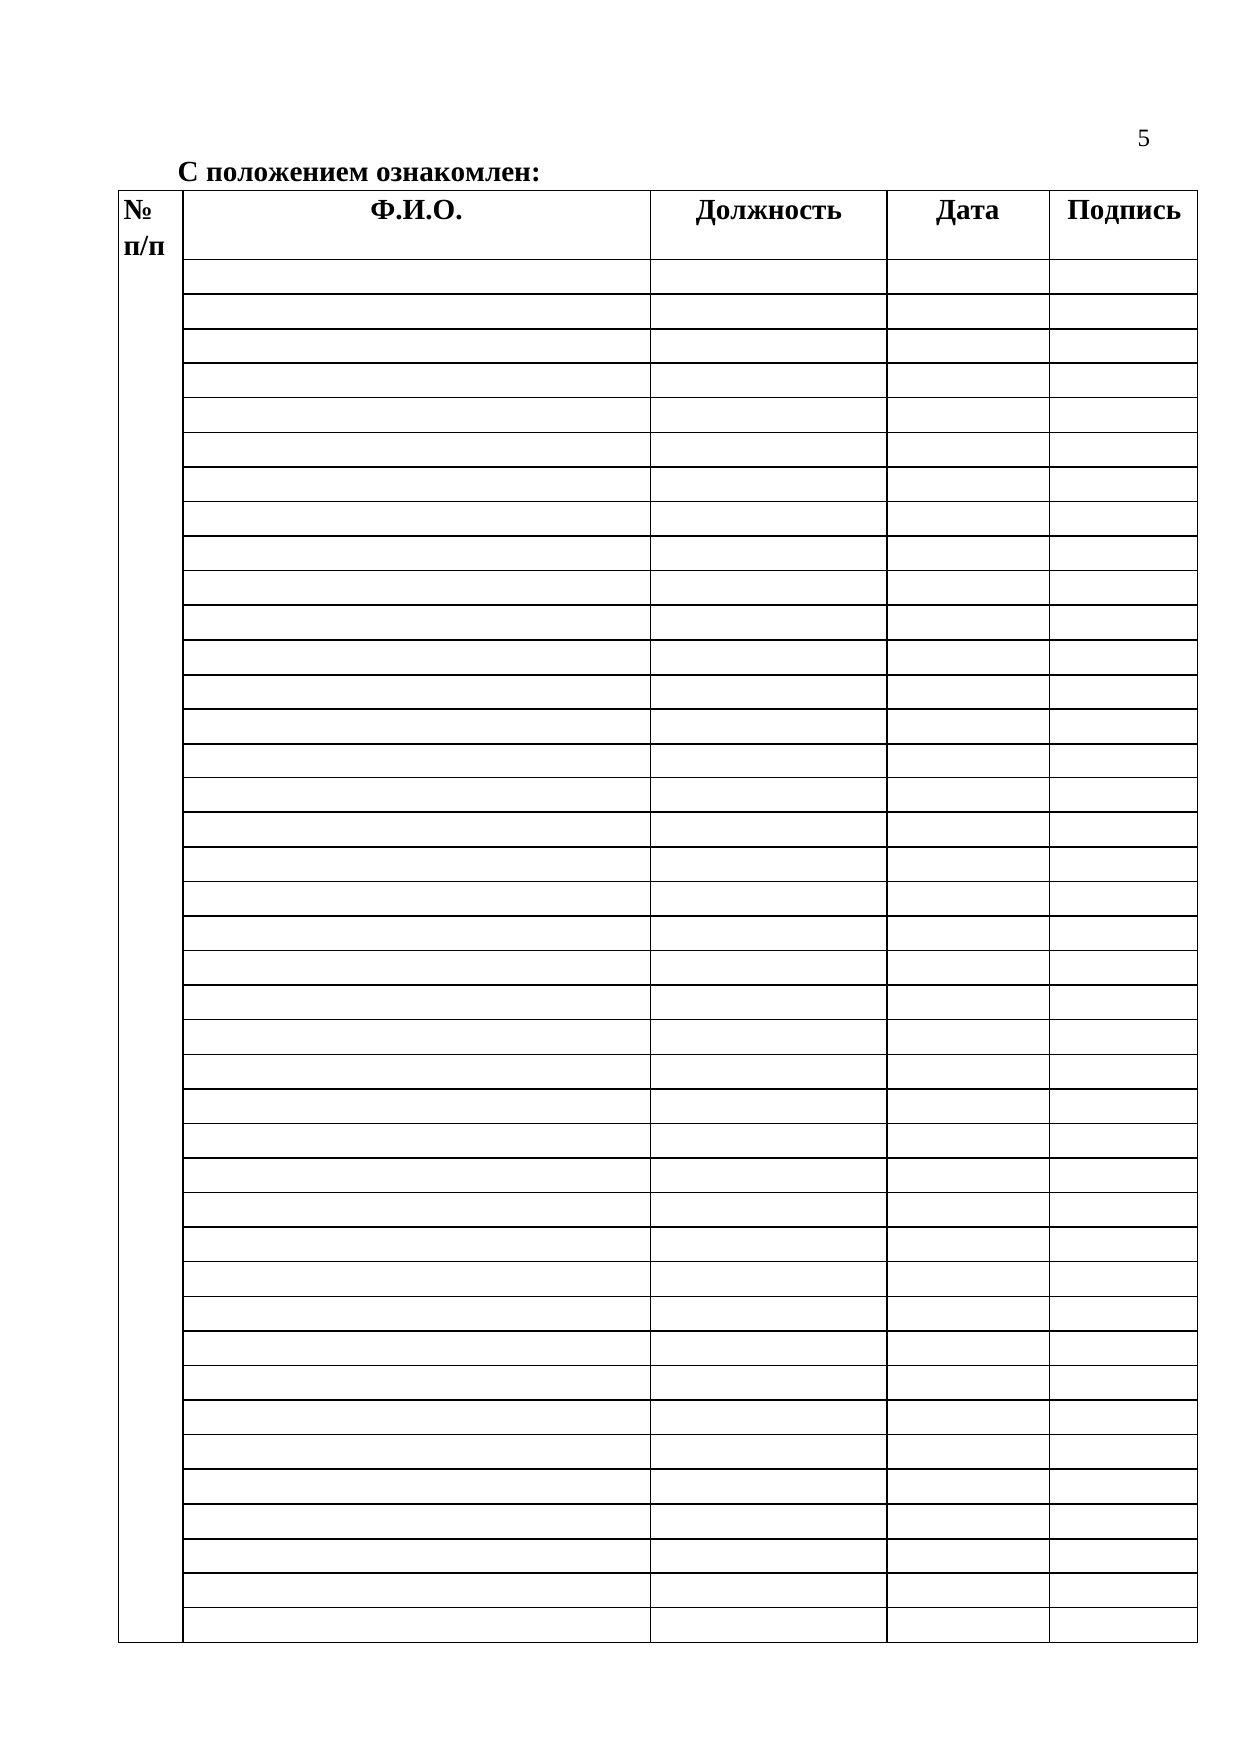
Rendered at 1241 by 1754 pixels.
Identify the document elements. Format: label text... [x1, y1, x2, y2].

table_cell [651, 1608, 886, 1642]
table_cell [184, 986, 650, 1019]
table_cell [184, 295, 650, 328]
table_cell [651, 606, 886, 639]
table_cell [184, 260, 650, 293]
table_cell [184, 1574, 650, 1607]
table_cell [1050, 571, 1197, 604]
table_header № п/п [119, 191, 182, 1642]
table_cell [888, 1090, 1049, 1123]
table_cell [184, 1055, 650, 1088]
table_cell [184, 1505, 650, 1538]
table_cell [888, 1540, 1049, 1572]
table_cell [888, 1366, 1049, 1399]
table_cell [1050, 641, 1197, 674]
table_cell [1050, 1159, 1197, 1192]
table_cell [184, 1090, 650, 1123]
table_cell [184, 1435, 650, 1468]
table_cell [651, 537, 886, 570]
table_cell [888, 260, 1049, 293]
table_cell [651, 813, 886, 846]
table_cell [1050, 260, 1197, 293]
table_cell [651, 1540, 886, 1572]
table_cell [184, 1228, 650, 1261]
table_cell [888, 1020, 1049, 1054]
table_cell [888, 502, 1049, 535]
table_cell [888, 813, 1049, 846]
table_cell [888, 1470, 1049, 1503]
table_cell [651, 986, 886, 1019]
table_cell [651, 1228, 886, 1261]
table_cell [1050, 986, 1197, 1019]
table_cell [888, 986, 1049, 1019]
table_cell [888, 1435, 1049, 1468]
table_cell [651, 1159, 886, 1192]
table_cell [888, 710, 1049, 743]
table_cell [184, 1332, 650, 1365]
table_cell [1050, 606, 1197, 639]
table_cell [1050, 1193, 1197, 1226]
table_cell [184, 710, 650, 743]
table_cell [651, 641, 886, 674]
table_header Должность [651, 191, 886, 259]
table_cell [184, 1608, 650, 1642]
table_cell [184, 330, 650, 362]
table_cell [888, 1159, 1049, 1192]
table_cell [1050, 1332, 1197, 1365]
table_cell [888, 745, 1049, 777]
table_cell [184, 398, 650, 432]
table_cell [184, 571, 650, 604]
table_header Дата [888, 191, 1049, 259]
table_cell [184, 364, 650, 397]
table_cell [888, 1262, 1049, 1296]
table_cell [888, 468, 1049, 501]
table_cell [1050, 676, 1197, 708]
table_cell [651, 1090, 886, 1123]
table_cell [888, 778, 1049, 811]
table_cell [1050, 398, 1197, 432]
table_header Ф.И.О. [184, 191, 650, 259]
table_cell [1050, 433, 1197, 466]
table_cell [1050, 1228, 1197, 1261]
text 5 [177, 123, 1150, 151]
table_cell [1050, 1401, 1197, 1434]
table_cell [184, 1262, 650, 1296]
table_cell [184, 1366, 650, 1399]
table_cell [1050, 330, 1197, 362]
table_cell [888, 330, 1049, 362]
table_cell [184, 917, 650, 950]
table_cell [888, 1608, 1049, 1642]
table_cell [1050, 1435, 1197, 1468]
table_cell [888, 1401, 1049, 1434]
table_cell [888, 295, 1049, 328]
table_header Подпись [1050, 191, 1197, 259]
table_cell [184, 1124, 650, 1157]
table_cell [651, 502, 886, 535]
table_cell [651, 676, 886, 708]
table_cell [1050, 537, 1197, 570]
table_cell [651, 433, 886, 466]
table_cell [651, 1470, 886, 1503]
table_cell [184, 813, 650, 846]
table_cell [184, 641, 650, 674]
table_cell [888, 1505, 1049, 1538]
table_cell [184, 1540, 650, 1572]
table_cell [1050, 468, 1197, 501]
table_cell [1050, 502, 1197, 535]
table_cell [184, 1470, 650, 1503]
table_cell [1050, 778, 1197, 811]
table_cell [888, 951, 1049, 984]
table_cell [184, 1193, 650, 1226]
table_cell [1050, 710, 1197, 743]
table_cell [1050, 848, 1197, 881]
table_cell [651, 1366, 886, 1399]
table_cell [1050, 951, 1197, 984]
table_cell [184, 676, 650, 708]
table_cell [888, 1124, 1049, 1157]
table_cell [651, 848, 886, 881]
table_cell [184, 1159, 650, 1192]
table_cell [184, 1020, 650, 1054]
table_cell [888, 606, 1049, 639]
table_cell [651, 1124, 886, 1157]
table_cell [651, 1297, 886, 1330]
table_cell [651, 1401, 886, 1434]
table_cell [184, 1401, 650, 1434]
table_cell [651, 295, 886, 328]
table_cell [184, 433, 650, 466]
table_cell [1050, 917, 1197, 950]
table_cell [1050, 1262, 1197, 1296]
table_cell [888, 537, 1049, 570]
table_cell [651, 710, 886, 743]
table_cell [1050, 1470, 1197, 1503]
table_cell [888, 676, 1049, 708]
table_cell [888, 1574, 1049, 1607]
table_cell [888, 1228, 1049, 1261]
table_cell [651, 1435, 886, 1468]
table_cell [651, 1262, 886, 1296]
table_cell [651, 882, 886, 915]
table_cell [184, 745, 650, 777]
table_cell [184, 537, 650, 570]
table_cell [184, 502, 650, 535]
table_cell [184, 882, 650, 915]
table_cell [651, 951, 886, 984]
table_cell [651, 917, 886, 950]
table_cell [651, 778, 886, 811]
table_cell [184, 848, 650, 881]
table_cell [1050, 1608, 1197, 1642]
table_cell [888, 364, 1049, 397]
table_cell [651, 571, 886, 604]
table_cell [888, 1193, 1049, 1226]
table_cell [1050, 745, 1197, 777]
table_cell [888, 917, 1049, 950]
table_cell [651, 1193, 886, 1226]
table_cell [184, 606, 650, 639]
table_cell [651, 1574, 886, 1607]
table_cell [1050, 1297, 1197, 1330]
table_cell [888, 1297, 1049, 1330]
table_cell [651, 398, 886, 432]
table_cell [1050, 364, 1197, 397]
table_cell [888, 571, 1049, 604]
table_cell [888, 1332, 1049, 1365]
table_cell [651, 1505, 886, 1538]
table_cell [888, 433, 1049, 466]
table_cell [1050, 1574, 1197, 1607]
table_cell [1050, 882, 1197, 915]
table_cell [888, 1055, 1049, 1088]
table_cell [1050, 1090, 1197, 1123]
table_cell [1050, 1124, 1197, 1157]
table_cell [651, 330, 886, 362]
table_cell [651, 745, 886, 777]
table_cell [184, 1297, 650, 1330]
table_cell [1050, 295, 1197, 328]
table_cell [888, 848, 1049, 881]
table_cell [184, 778, 650, 811]
table_cell [651, 1055, 886, 1088]
table_cell [651, 1332, 886, 1365]
table_cell [1050, 1020, 1197, 1054]
table_cell [1050, 1505, 1197, 1538]
table_cell [888, 398, 1049, 432]
text С положением ознакомлен: [177, 154, 1152, 187]
table_cell [1050, 1540, 1197, 1572]
table_cell [651, 364, 886, 397]
table_cell [184, 468, 650, 501]
table_cell [651, 468, 886, 501]
table_cell [651, 260, 886, 293]
table_cell [1050, 1366, 1197, 1399]
table_cell [1050, 813, 1197, 846]
table_cell [651, 1020, 886, 1054]
table_cell [888, 882, 1049, 915]
table_cell [184, 951, 650, 984]
table_cell [888, 641, 1049, 674]
table_cell [1050, 1055, 1197, 1088]
